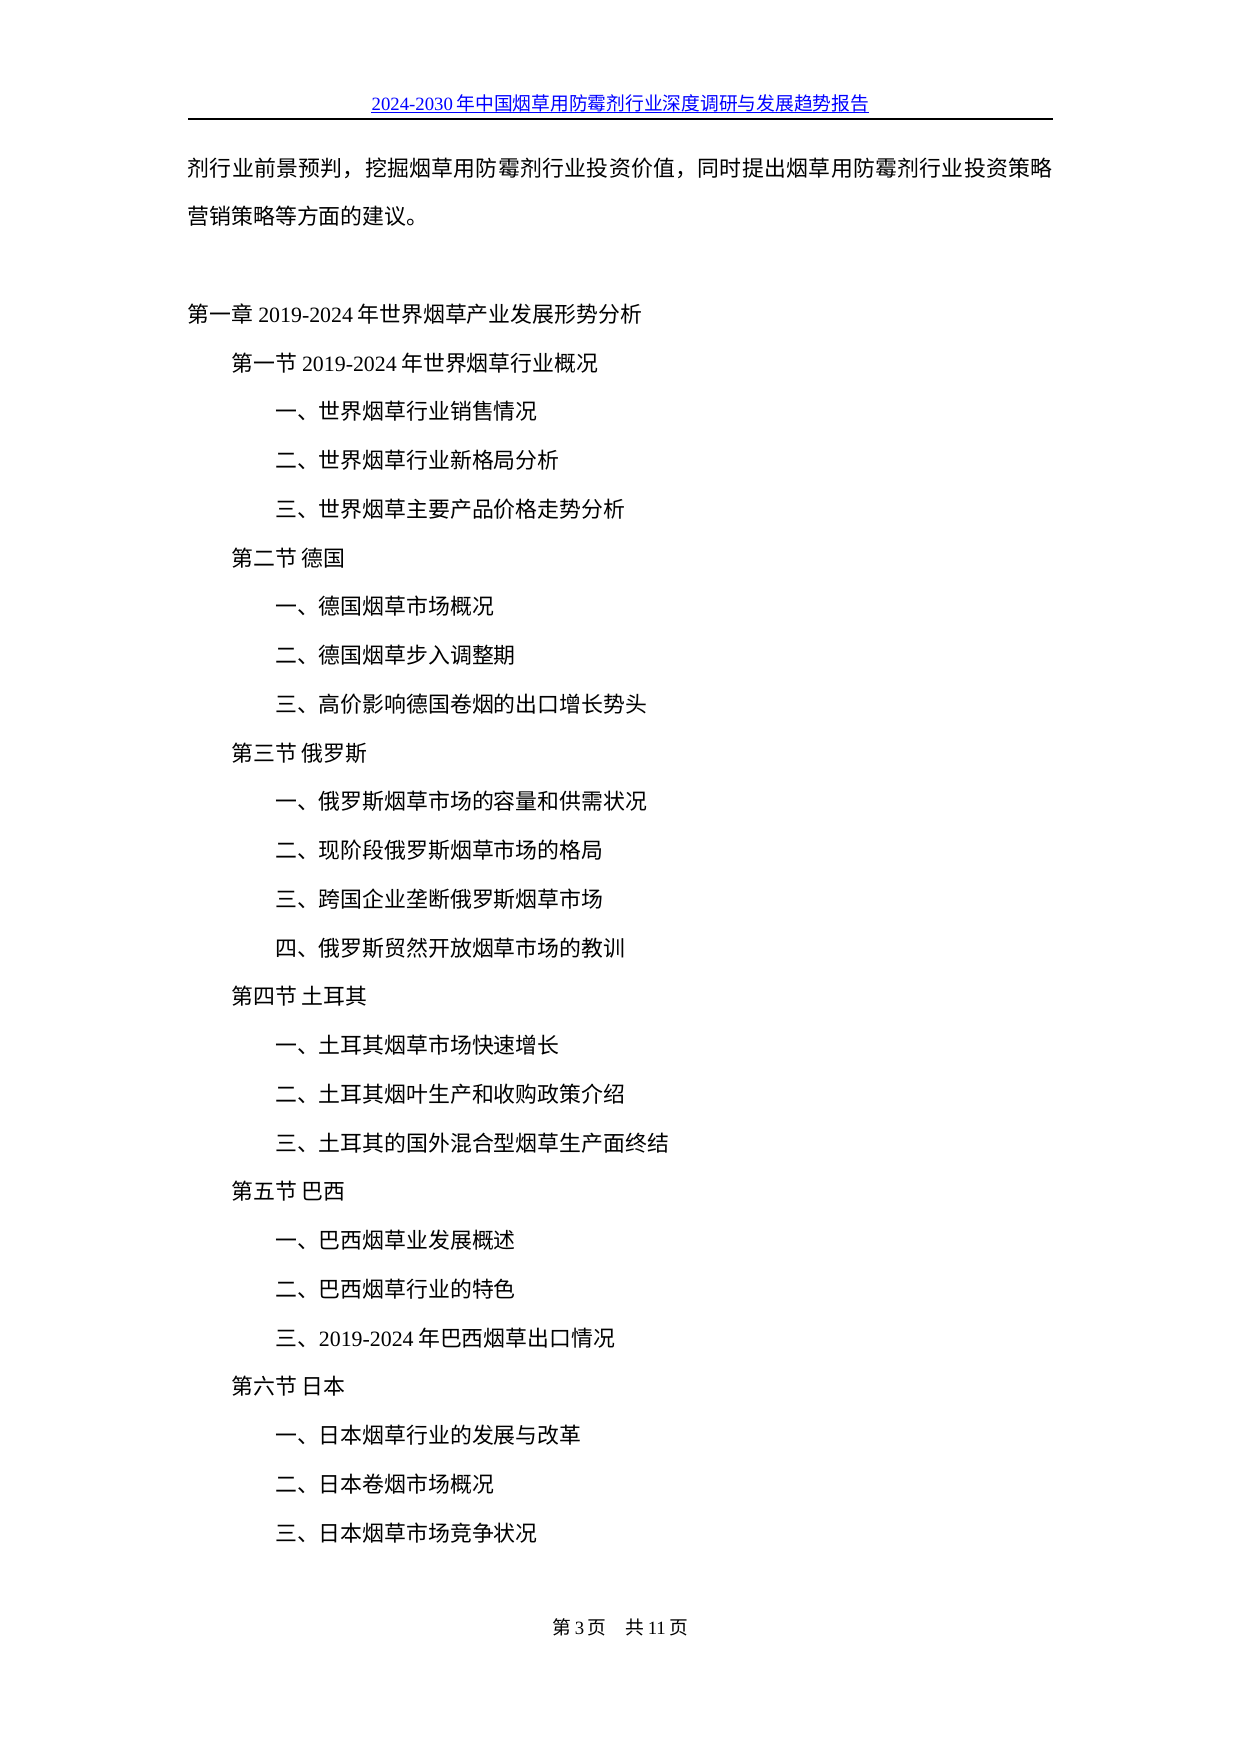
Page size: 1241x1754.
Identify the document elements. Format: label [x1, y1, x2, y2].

text [187, 150, 1053, 1548]
